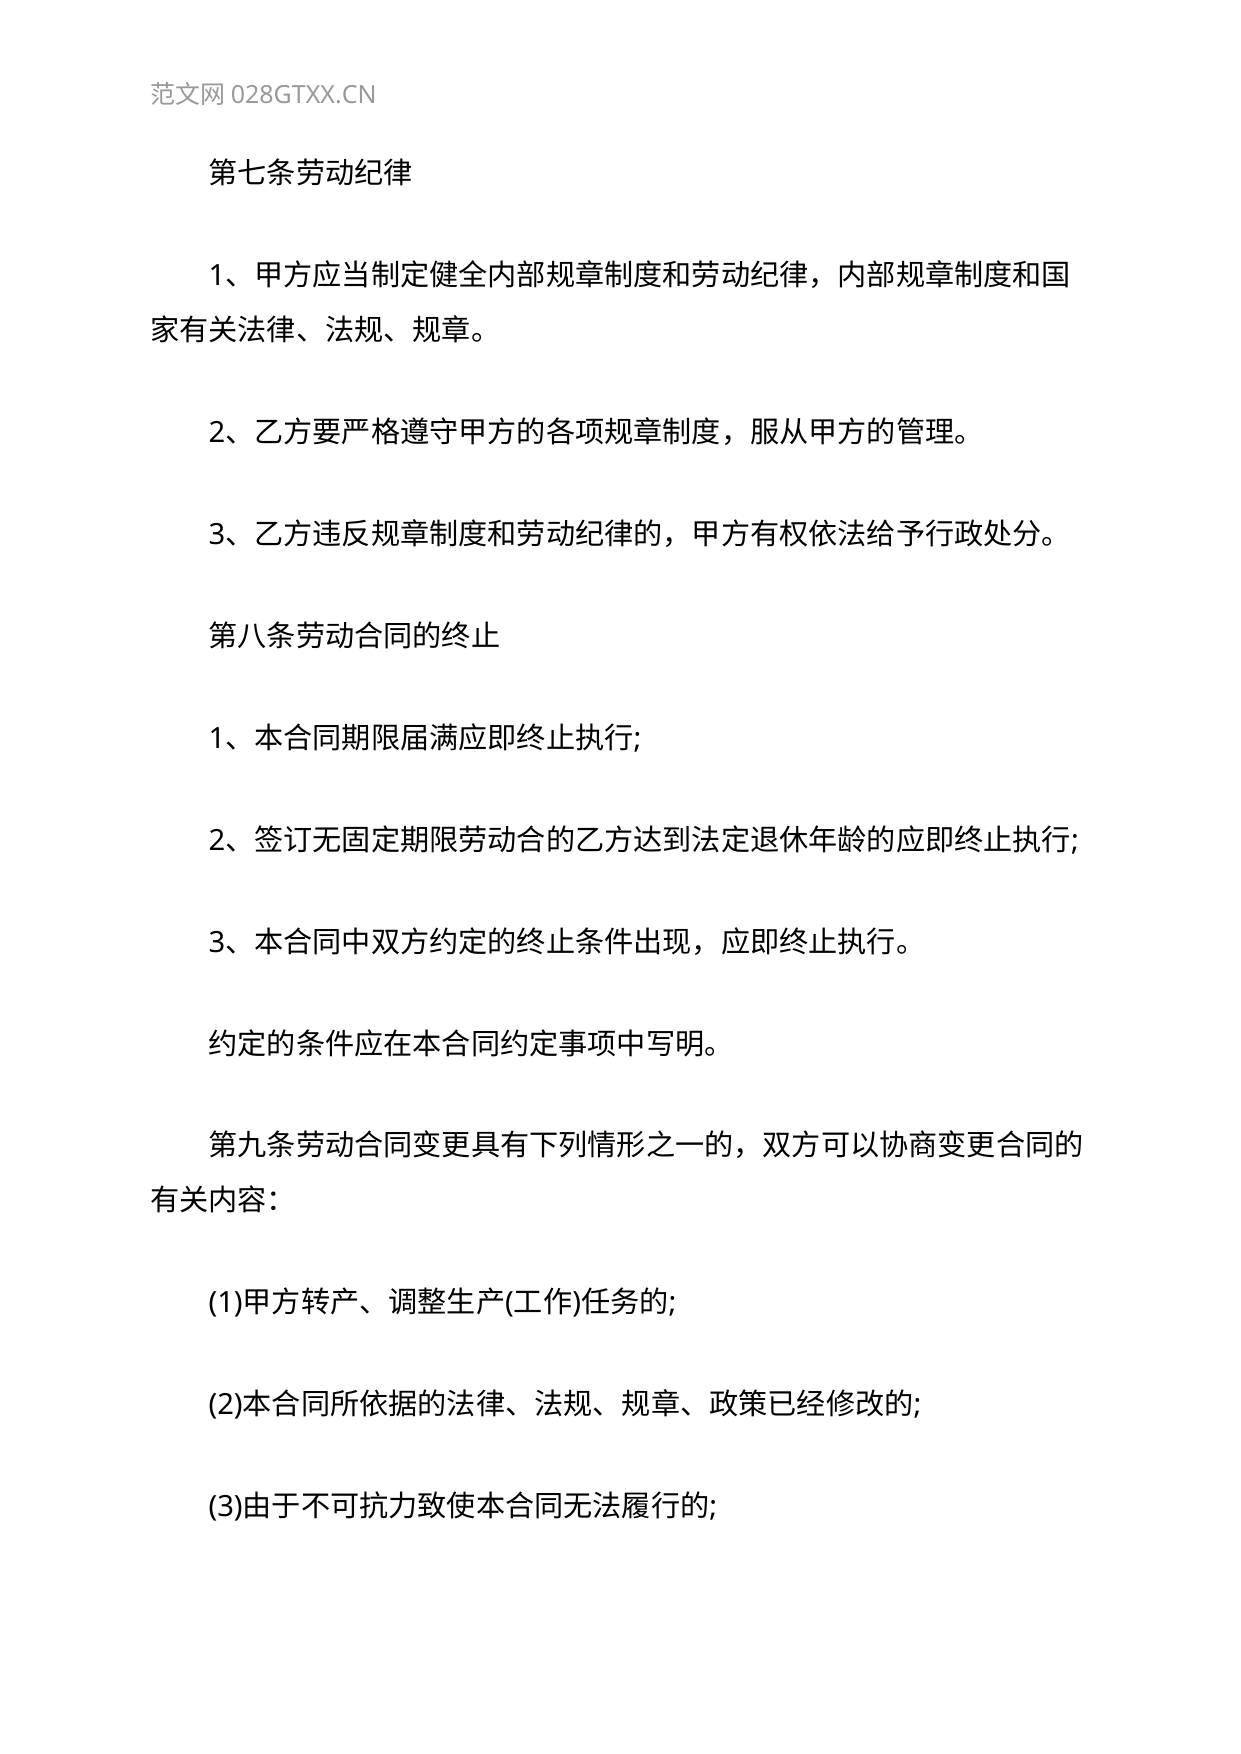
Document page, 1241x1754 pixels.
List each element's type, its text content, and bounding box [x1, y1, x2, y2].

text (1)甲方转产、调整生产(工作)任务的; [150, 1279, 1090, 1321]
text 第九条劳动合同变更具有下列情形之一的，双方可以协商变更合同的有关内容： [150, 1122, 1090, 1219]
text (2)本合同所依据的法律、法规、规章、政策已经修改的; [150, 1381, 1090, 1423]
text 3、乙方违反规章制度和劳动纪律的，甲方有权依法给予行政处分。 [150, 511, 1090, 553]
text 2、签订无固定期限劳动合的乙方达到法定退休年龄的应即终止执行; [150, 816, 1090, 859]
text 约定的条件应在本合同约定事项中写明。 [150, 1020, 1090, 1062]
text 1、甲方应当制定健全内部规章制度和劳动纪律，内部规章制度和国家有关法律、法规、规章。 [150, 252, 1090, 349]
text (3)由于不可抗力致使本合同无法履行的; [150, 1483, 1090, 1525]
text 1、本合同期限届满应即终止执行; [150, 714, 1090, 757]
text 第八条劳动合同的终止 [150, 612, 1090, 655]
text 3、本合同中双方约定的终止条件出现，应即终止执行。 [150, 918, 1090, 961]
text 第七条劳动纪律 [150, 150, 1090, 192]
text 2、乙方要严格遵守甲方的各项规章制度，服从甲方的管理。 [150, 408, 1090, 451]
